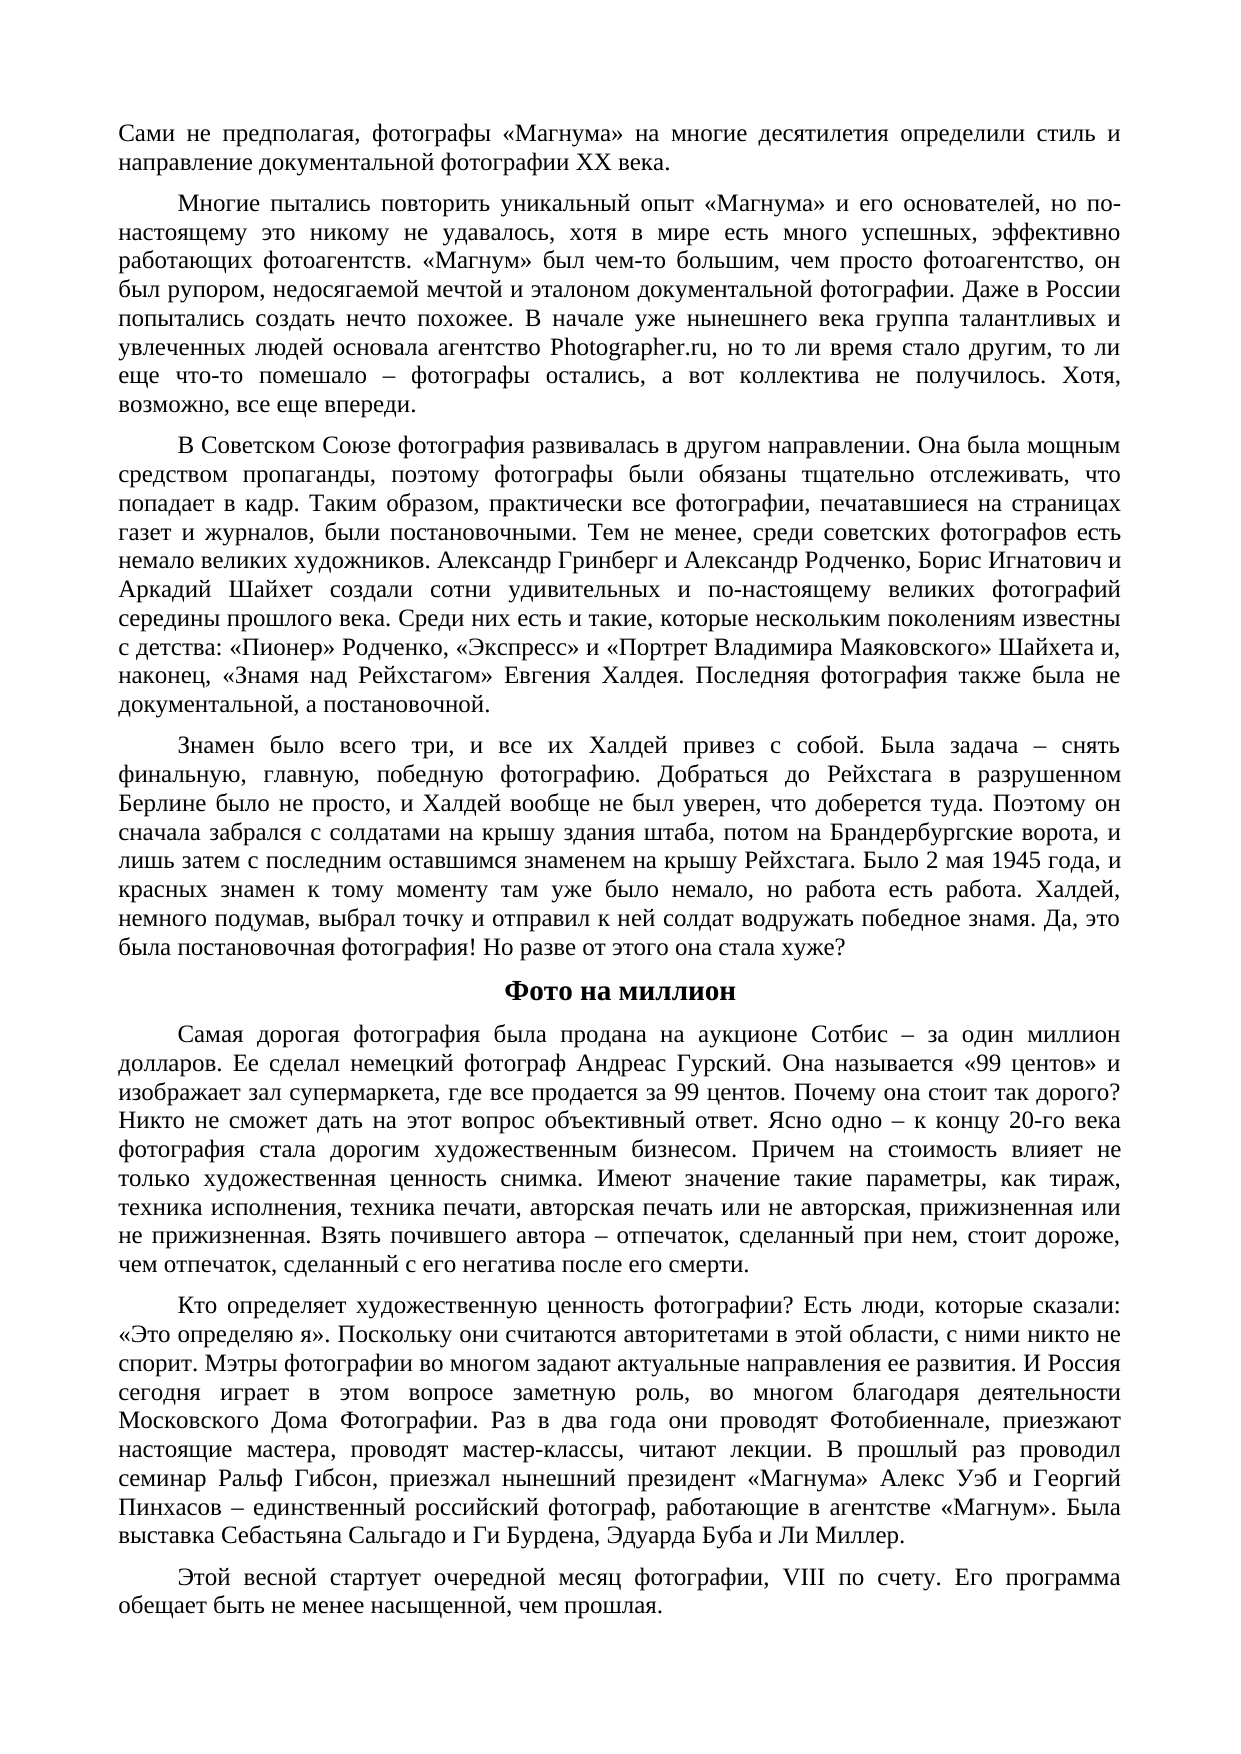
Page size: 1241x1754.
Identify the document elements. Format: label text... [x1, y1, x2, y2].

text В Советском Союзе фотография развивалась в другом направлении. Она была мощным средством пропаганды, поэтому фотографы были обязаны тщательно отслеживать, что попадает в кадр. Таким образом, практически все фотографии, печатавшиеся на страницах газет и журналов, были постановочными. Тем не менее, среди советских фотографов есть немало великих художников. Александр Гринберг и Александр Родченко, Борис Игнатович и Аркадий Шайхет создали сотни удивительных и по-настоящему великих фотографий середины прошлого века. Среди них есть и такие, которые нескольким поколениям известны с детства: «Пионер» Родченко, «Экспресс» и «Портрет Владимира Маяковского» Шайхета и, наконец, «Знамя над Рейхстагом» Евгения Халдея. Последняя фотография также была не документальной, а постановочной. [118, 431, 1122, 718]
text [118, 118, 1122, 176]
text Этой весной стартует очередной месяц фотографии, VIII по счету. Его программа обещает быть не менее насыщенной, чем прошлая. [118, 1562, 1122, 1619]
text Знамен было всего три, и все их Халдей привез с собой. Была задача – снять финальную, главную, победную фотографию. Добраться до Рейхстага в разрушенном Берлине было не просто, и Халдей вообще не был уверен, что доберется туда. Поэтому он сначала забрался с солдатами на крышу здания штаба, потом на Брандербургские ворота, и лишь затем с последним оставшимся знаменем на крышу Рейxcтага. Было 2 мая 1945 года, и красных знамен к тому моменту там уже было немало, но работа есть работа. Халдей, немного подумав, выбрал точку и отправил к ней солдат водружать победное знамя. Да, это была постановочная фотография! Но разве от этого она стала хуже? [118, 731, 1122, 961]
text Фото на миллион [118, 973, 1122, 1007]
text Кто определяет художественную ценность фотографии? Есть люди, которые сказали: «Это определяю я». Поскольку они считаются авторитетами в этой области, с ними никто не спорит. Мэтры фотографии во многом задают актуальные направления ее развития. И Россия сегодня играет в этом вопросе заметную роль, во многом благодаря деятельности Московского Дома Фотографии. Раз в два года они проводят Фотобиеннале, приезжают настоящие мастера, проводят мастер-классы, читают лекции. В прошлый раз проводил семинар Ральф Гибсон, приезжал нынешний президент «Магнума» Алекс Уэб и Георгий Пинхасов – единственный российский фотограф, работающие в агентстве «Магнум». Была выставка Себастьяна Сальгадо и Ги Бурдена, Эдуарда Буба и Ли Миллер. [118, 1290, 1122, 1549]
text Многие пытались повторить уникальный опыт «Магнума» и его основателей, но по-настоящему это никому не удавалось, хотя в мире есть много успешных, эффективно работающих фотоагентств. «Магнум» был чем-то большим, чем просто фотоагентство, он был рупором, недосягаемой мечтой и эталоном документальной фотографии. Даже в России попытались создать нечто похожее. В начале уже нынешнего века группа талантливых и увлеченных людей основала агентство Photographer.ru, но то ли время стало другим, то ли еще что-то помешало – фотографы остались, а вот коллектива не получилось. Хотя, возможно, все еще впереди. [118, 188, 1122, 418]
text Самая дорогая фотография была продана на аукционе Сотбис – за один миллион долларов. Ее сделал немецкий фотограф Андреас Гурский. Она называется «99 центов» и изображает зал супермаркета, где все продается за 99 центов. Почему она стоит так дорого? Никто не сможет дать на этот вопрос объективный ответ. Ясно одно – к концу 20-го века фотография стала дорогим художественным бизнесом. Причем на стоимость влияет не только художественная ценность снимка. Имеют значение такие параметры, как тираж, техника исполнения, техника печати, авторская печать или не авторская, прижизненная или не прижизненная. Взять почившего автора – отпечаток, сделанный при нем, стоит дороже, чем отпечаток, сделанный с его негатива после его смерти. [118, 1019, 1122, 1278]
